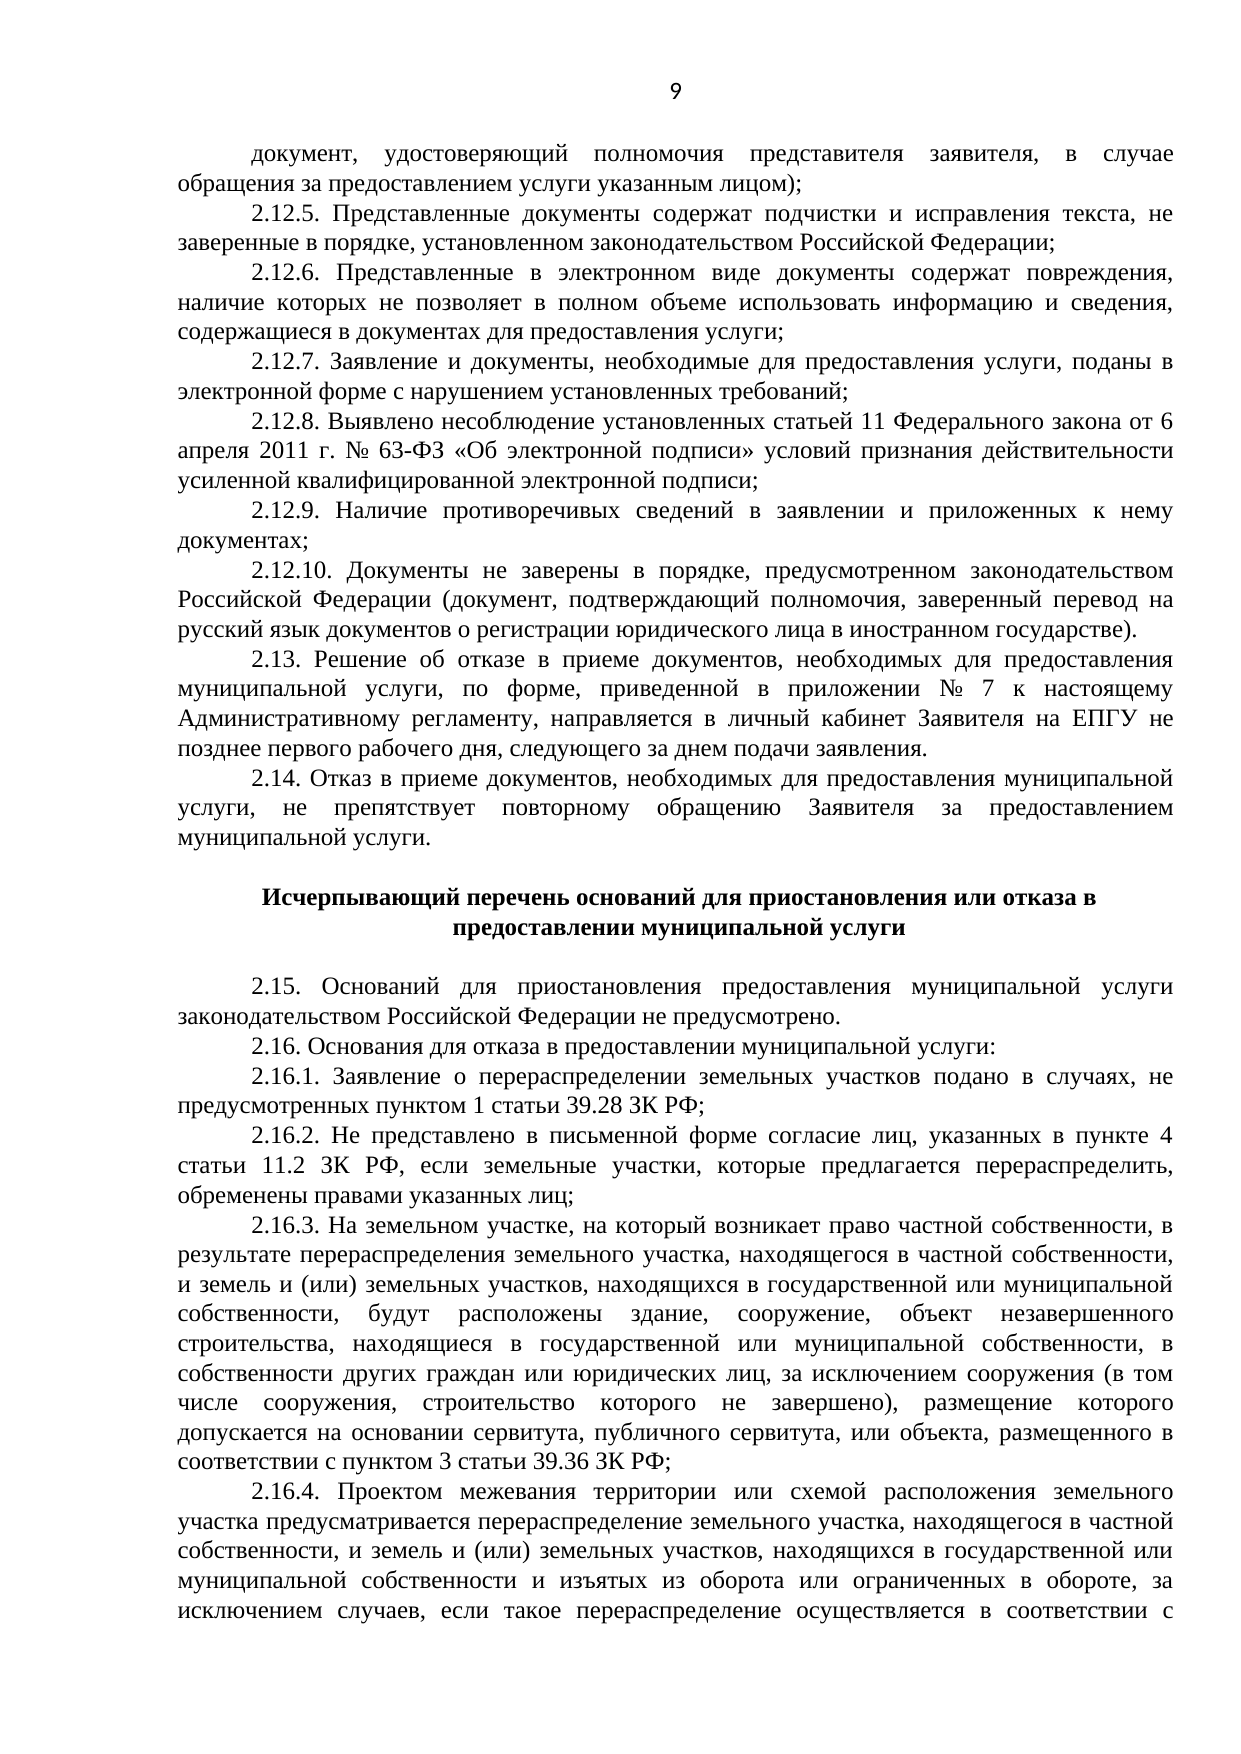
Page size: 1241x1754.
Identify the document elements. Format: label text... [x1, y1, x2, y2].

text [177, 1476, 1174, 1623]
text 2.12.10. Документы не заверены в порядке, предусмотренном законодательством Российской Федерации (документ, подтверждающий полномочия, заверенный перевод на русский язык документов о регистрации юридического лица в иностранном государстве). [177, 555, 1174, 643]
text 2.12.6. Представленные в электронном виде документы содержат повреждения, наличие которых не позволяет в полном объеме использовать информацию и сведения, содержащиеся в документах для предоставления услуги; [177, 257, 1174, 345]
text 2.16.2. Не представлено в письменной форме согласие лиц, указанных в пункте 4 статьи 11.2 ЗК РФ, если земельные участки, которые предлагается перераспределить, обременены правами указанных лиц; [177, 1121, 1174, 1208]
text 2.13. Решение об отказе в приеме документов, необходимых для предоставления муниципальной услуги, по форме, приведенной в приложении № 7 к настоящему Административному регламенту, направляется в личный кабинет Заявителя на ЕПГУ не позднее первого рабочего дня, следующего за днем подачи заявления. [177, 644, 1174, 761]
text документ, удостоверяющий полномочия представителя заявителя, в случае обращения за предоставлением услуги указанным лицом); [177, 138, 1174, 196]
text 2.16. Основания для отказа в предоставлении муниципальной услуги: [177, 1031, 1174, 1060]
text Исчерпывающий перечень оснований для приостановления или отказа в предоставлении муниципальной услуги [177, 882, 1181, 940]
text 2.12.9. Наличие противоречивых сведений в заявлении и приложенных к нему документах; [177, 495, 1174, 553]
text 2.12.8. Выявлено несоблюдение установленных статьей 11 Федерального закона от 6 апреля 2011 г. № 63-ФЗ «Об электронной подписи» условий признания действительности усиленной квалифицированной электронной подписи; [177, 406, 1174, 494]
text 2.14. Отказ в приеме документов, необходимых для предоставления муниципальной услуги, не препятствует повторному обращению Заявителя за предоставлением муниципальной услуги. [177, 763, 1174, 851]
text 2.12.5. Представленные документы содержат подчистки и исправления текста, не заверенные в порядке, установленном законодательством Российской Федерации; [177, 198, 1174, 256]
text 2.15. Оснований для приостановления предоставления муниципальной услуги законодательством Российской Федерации не предусмотрено. [177, 971, 1174, 1030]
text 2.16.3. На земельном участке, на который возникает право частной собственности, в результате перераспределения земельного участка, находящегося в частной собственности, и земель и (или) земельных участков, находящихся в государственной или муниципальной собственности, будут расположены здание, сооружение, объект незавершенного строительства, находящиеся в государственной или муниципальной собственности, в собственности других граждан или юридических лиц, за исключением сооружения (в том числе сооружения, строительство которого не завершено), размещение которого допускается на основании сервитута, публичного сервитута, или объекта, размещенного в соответствии с пунктом 3 статьи 39.36 ЗК РФ; [177, 1210, 1174, 1475]
text 2.16.1. Заявление о перераспределении земельных участков подано в случаях, не предусмотренных пунктом 1 статьи 39.28 ЗК РФ; [177, 1061, 1174, 1119]
text 2.12.7. Заявление и документы, необходимые для предоставления услуги, поданы в электронной форме с нарушением установленных требований; [177, 346, 1174, 405]
